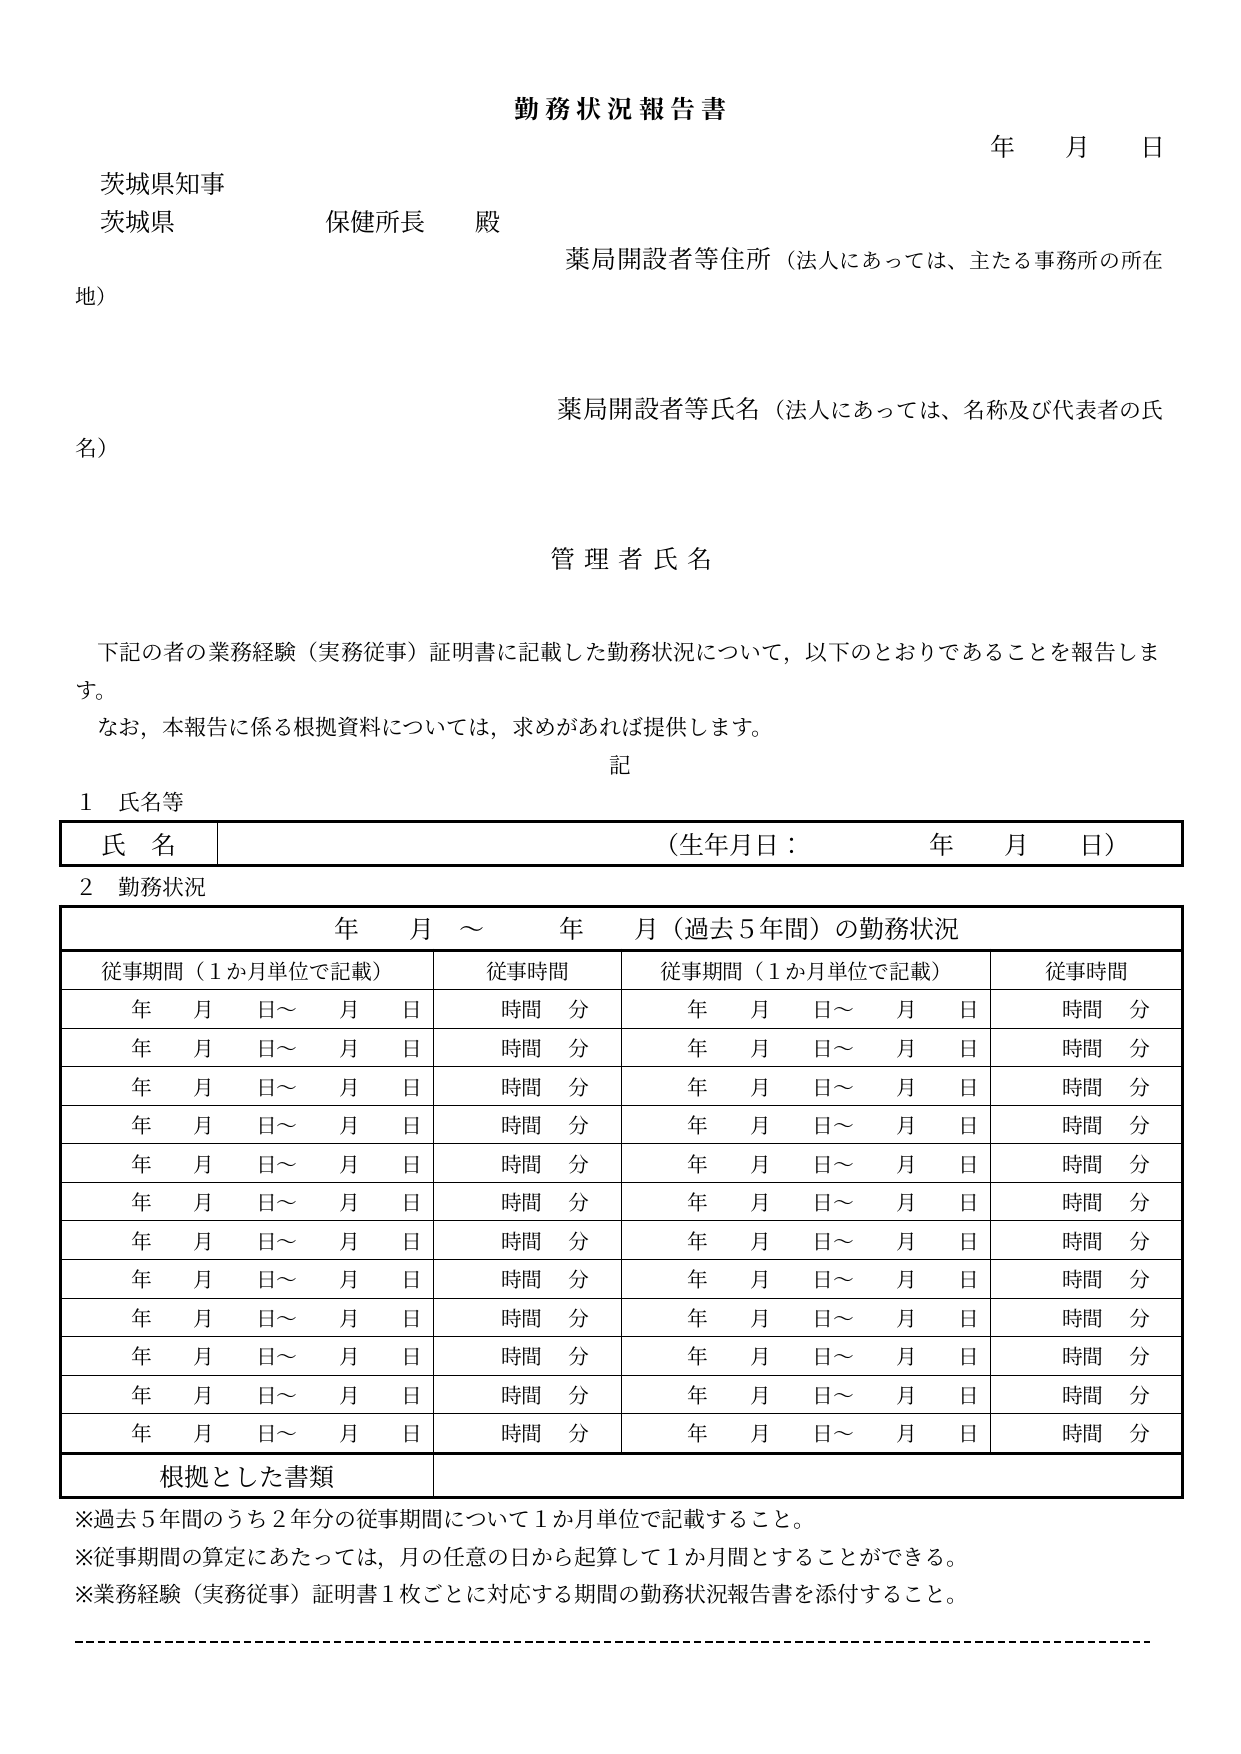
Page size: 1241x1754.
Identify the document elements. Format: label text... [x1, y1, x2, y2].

table_cell 年 月 日～ 月 日 [62, 1144, 433, 1182]
table_cell 時間 分 [991, 1106, 1181, 1143]
table_cell 時間 分 [434, 990, 621, 1028]
table_cell 時間 分 [434, 1029, 621, 1066]
table_cell 時間 分 [434, 1221, 621, 1259]
table_cell 時間 分 [991, 1376, 1181, 1413]
table_cell 年 月 日～ 月 日 [62, 1183, 433, 1220]
table_cell 時間 分 [991, 1067, 1181, 1105]
table_cell 年 月 日～ 月 日 [62, 990, 433, 1028]
table_header （生年月日： 年 月 日） [218, 823, 1181, 864]
table_cell 年 月 日～ 月 日 [622, 990, 990, 1028]
table_cell 年 月 日～ 月 日 [62, 1221, 433, 1259]
table_cell 年 月 日～ 月 日 [62, 1299, 433, 1336]
table_cell 年 月 日～ 月 日 [62, 1067, 433, 1105]
table_cell 時間 分 [434, 1183, 621, 1220]
table_cell 年 月 日～ 月 日 [62, 1414, 433, 1452]
text 薬局開設者等氏名（法人にあっては、名称及び代表者の氏名） [75, 389, 1165, 464]
table_cell 従事時間 [991, 952, 1181, 989]
table_cell 年 月 日～ 月 日 [622, 1337, 990, 1374]
table_cell 年 月 日～ 月 日 [62, 1376, 433, 1413]
table_cell 年 月 日～ 月 日 [622, 1299, 990, 1336]
table_cell 年 月 日～ 月 日 [622, 1183, 990, 1220]
table_cell 時間 分 [991, 1337, 1181, 1374]
text 勤 務 状 況 報 告 書 [75, 89, 1165, 127]
table_cell 時間 分 [991, 1144, 1181, 1182]
table_cell 根拠とした書類 [62, 1455, 433, 1496]
text 年 月 日 [75, 127, 1165, 164]
text ※従事期間の算定にあたっては，月の任意の日から起算して１か月間とすることができる。 [75, 1537, 1165, 1574]
table_cell 年 月 日～ 月 日 [622, 1414, 990, 1452]
table_cell 年 月 日～ 月 日 [622, 1106, 990, 1143]
text 薬局開設者等住所（法人にあっては、主たる事務所の所在地） [75, 239, 1165, 314]
table_cell 年 月 日～ 月 日 [622, 1221, 990, 1259]
text １ 氏名等 [75, 782, 1165, 820]
table_cell 年 月 日～ 月 日 [62, 1106, 433, 1143]
table_cell 年 月 日～ 月 日 [62, 1029, 433, 1066]
table_cell 時間 分 [434, 1067, 621, 1105]
table_cell 時間 分 [434, 1299, 621, 1336]
text 下記の者の業務経験（実務従事）証明書に記載した勤務状況について，以下のとおりであることを報告します。 [75, 632, 1165, 707]
table_cell 時間 分 [991, 1221, 1181, 1259]
table_cell 従事期間（１か月単位で記載） [622, 952, 990, 989]
text 記 [75, 745, 1165, 782]
text ※過去５年間のうち２年分の従事期間について１か月単位で記載すること。 [75, 1499, 1165, 1537]
table_cell 時間 分 [991, 1183, 1181, 1220]
table_cell 年 月 日～ 月 日 [622, 1144, 990, 1182]
table_cell 従事期間（１か月単位で記載） [62, 952, 433, 989]
table_cell 時間 分 [434, 1337, 621, 1374]
table_cell 時間 分 [434, 1144, 621, 1182]
table_header 氏 名 [62, 823, 217, 864]
text ２ 勤務状況 [75, 867, 1165, 904]
table_cell 時間 分 [991, 1029, 1181, 1066]
table_cell 年 月 日～ 月 日 [62, 1337, 433, 1374]
table_cell 従事時間 [434, 952, 621, 989]
table_cell 時間 分 [991, 1414, 1181, 1452]
table_cell 年 月 日～ 月 日 [62, 1260, 433, 1297]
table_cell [434, 1455, 1181, 1496]
table_cell 時間 分 [991, 1299, 1181, 1336]
text ※業務経験（実務従事）証明書１枚ごとに対応する期間の勤務状況報告書を添付すること。 [75, 1574, 1165, 1612]
table_cell 時間 分 [434, 1414, 621, 1452]
table_cell 時間 分 [991, 1260, 1181, 1297]
table_cell 年 月 日～ 月 日 [622, 1260, 990, 1297]
table_cell 年 月 日～ 月 日 [622, 1029, 990, 1066]
table_cell 時間 分 [434, 1106, 621, 1143]
text 茨城県知事 [75, 164, 1165, 202]
text なお，本報告に係る根拠資料については，求めがあれば提供します。 [75, 707, 1165, 745]
table_header 年 月 ～ 年 月（過去５年間）の勤務状況 [62, 908, 1181, 948]
text 茨城県 保健所長 殿 [75, 202, 1165, 239]
table_cell 年 月 日～ 月 日 [622, 1376, 990, 1413]
text 管理者氏名 [75, 539, 1165, 577]
table_cell 時間 分 [434, 1260, 621, 1297]
table_cell 時間 分 [991, 990, 1181, 1028]
table_cell 年 月 日～ 月 日 [622, 1067, 990, 1105]
table_cell 時間 分 [434, 1376, 621, 1413]
